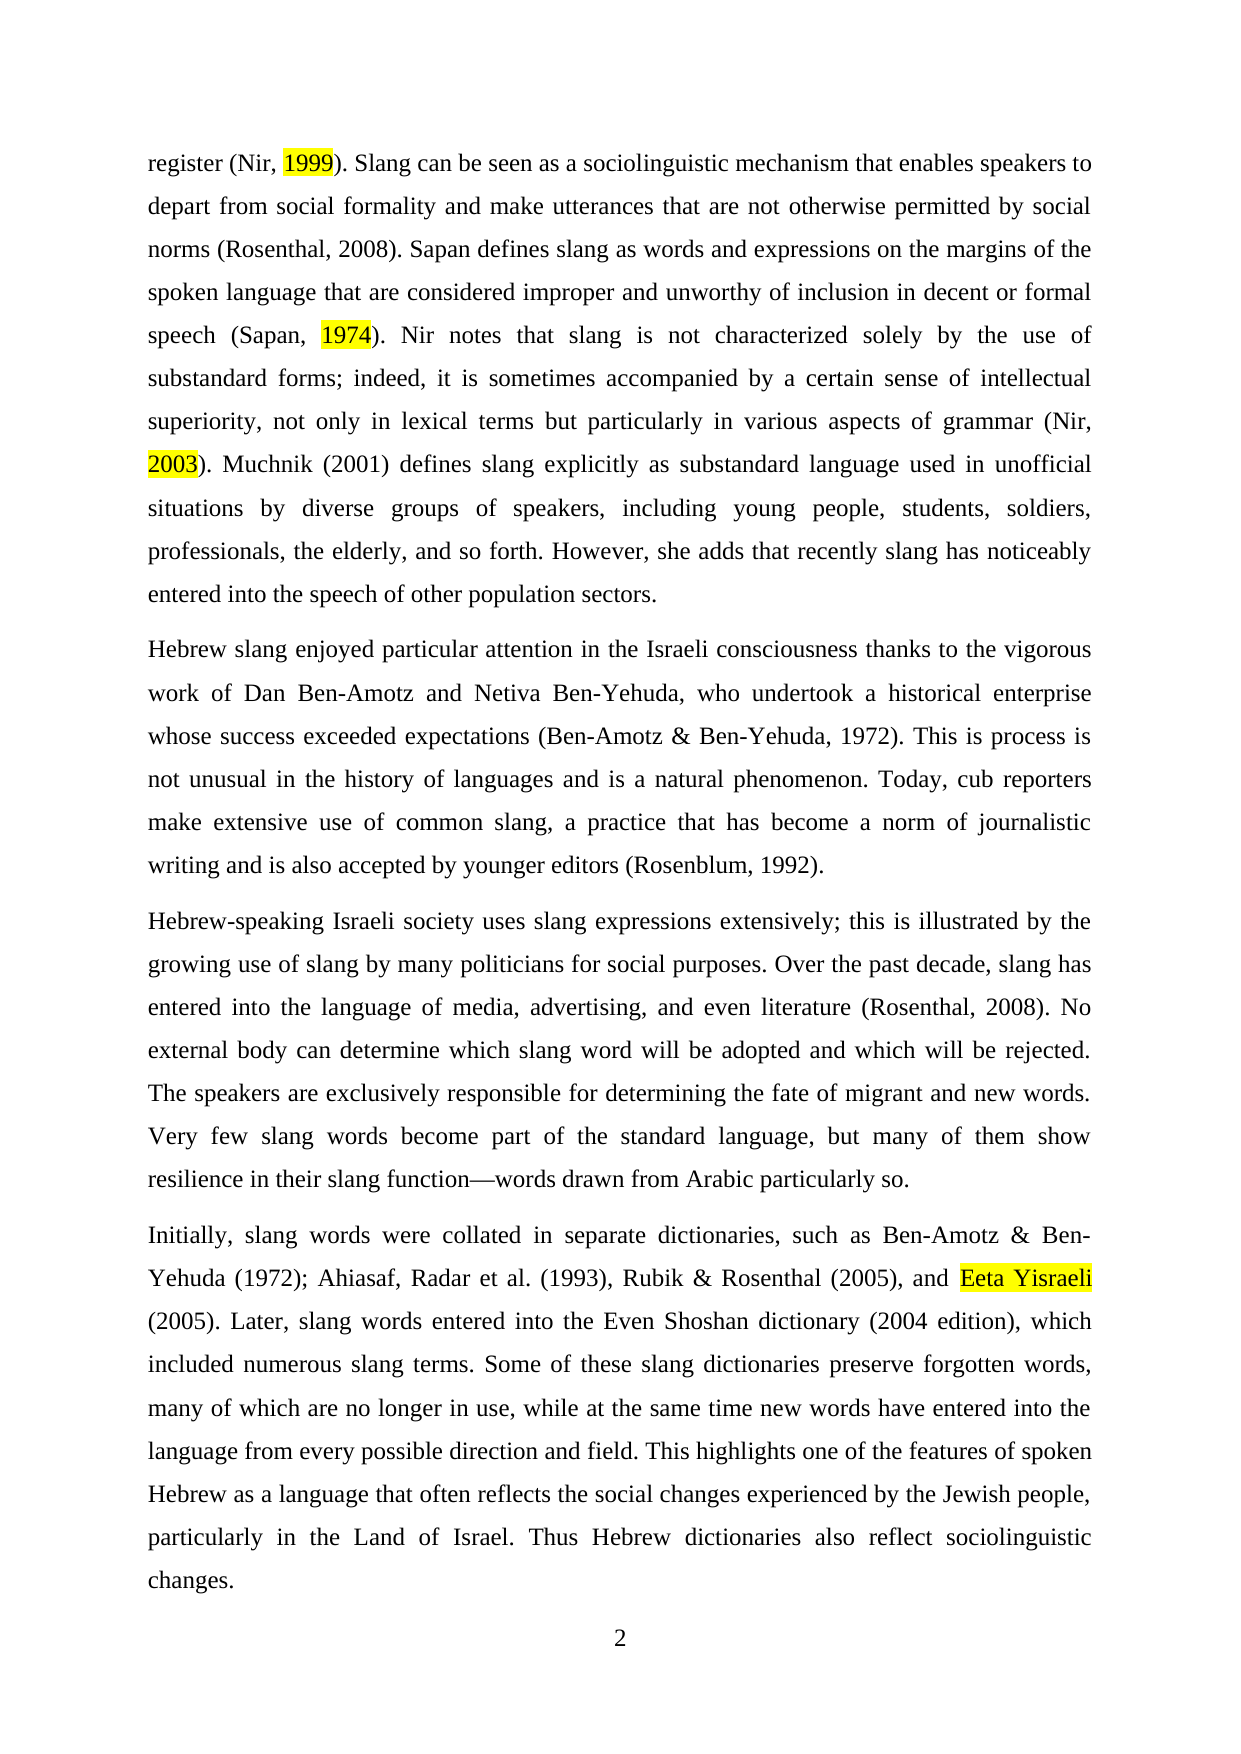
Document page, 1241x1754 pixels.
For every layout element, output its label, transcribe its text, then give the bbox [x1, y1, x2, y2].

text Hebrew slang enjoyed particular attention in the Israeli consciousness thanks to the vigorous work of Dan Ben-Amotz and Netiva Ben-Yehuda, who undertook a historical enterprise whose success exceeded expectations (Ben-Amotz & Ben-Yehuda, 1972). This is process is not unusual in the history of languages and is a natural phenomenon. Today, cub reporters make extensive use of common slang, a practice that has become a norm of journalistic writing and is also accepted by younger editors (Rosenblum, 1992). [148, 634, 1092, 879]
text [148, 148, 1092, 608]
text Hebrew-speaking Israeli society uses slang expressions extensively; this is illustrated by the growing use of slang by many politicians for social purposes. Over the past decade, slang has entered into the language of media, advertising, and even literature (Rosenthal, 2008). No external body can determine which slang word will be adopted and which will be rejected. The speakers are exclusively responsible for determining the fate of migrant and new words. Very few slang words become part of the standard language, but many of them show resilience in their slang function—words drawn from Arabic particularly so. [148, 906, 1092, 1193]
text Initially, slang words were collated in separate dictionaries, such as Ben-Amotz & Ben-Yehuda (1972); Ahiasaf, Radar et al. (1993), Rubik & Rosenthal (2005), and Eeta Yisraeli (2005). Later, slang words entered into the Even Shoshan dictionary (2004 edition), which included numerous slang terms. Some of these slang dictionaries preserve forgotten words, many of which are no longer in use, while at the same time new words have entered into the language from every possible direction and field. This highlights one of the features of spoken Hebrew as a language that often reflects the social changes experienced by the Jewish people, particularly in the Land of Israel. Thus Hebrew dictionaries also reflect sociolinguistic changes. [148, 1220, 1092, 1594]
